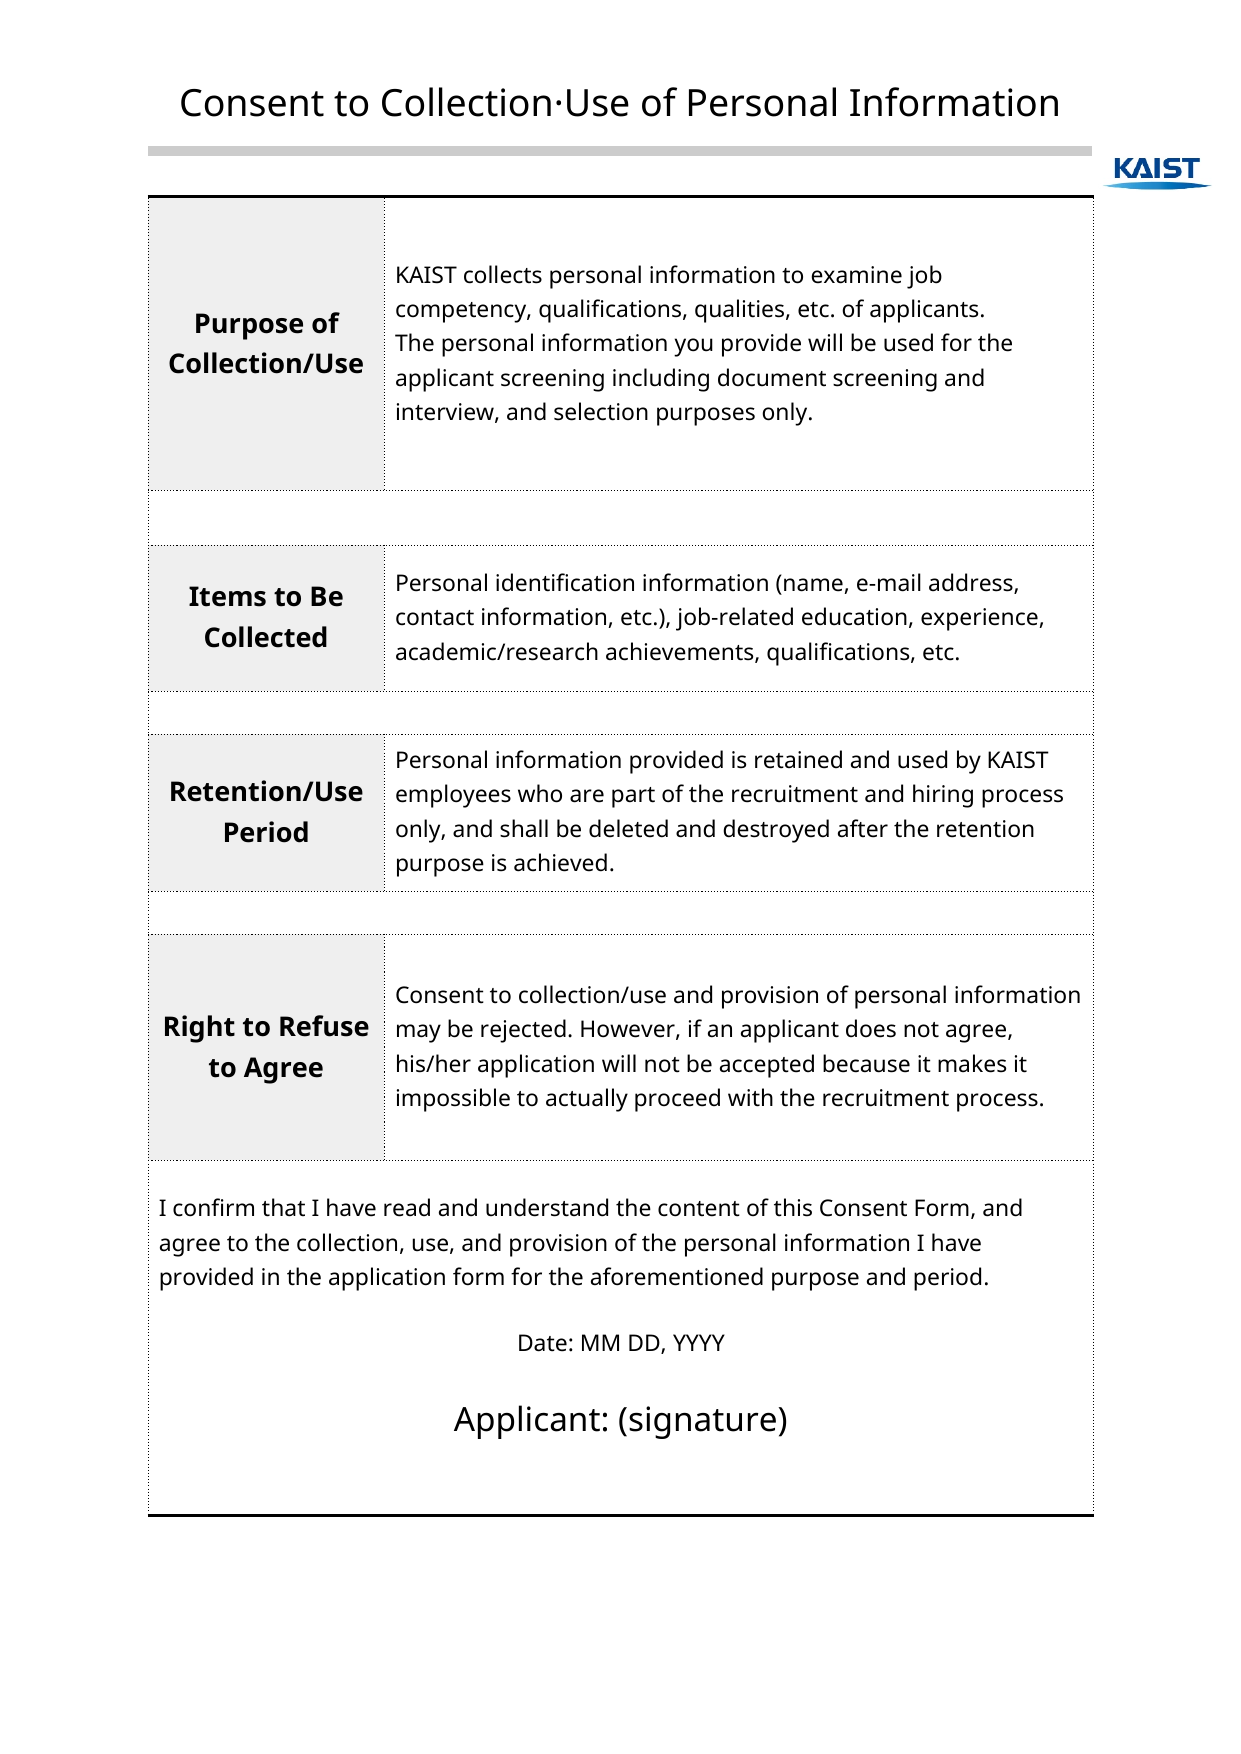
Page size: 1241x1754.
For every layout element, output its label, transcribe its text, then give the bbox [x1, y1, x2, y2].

table_header KAIST collects personal information to examine job competency, qualifications, qualities, etc. of applicants. The personal information you provide will be used for the applicant screening including document screening and interview, and selection purposes only. [384, 198, 1093, 490]
table_cell [148, 146, 1092, 156]
table_cell Right to Refuse to Agree [148, 934, 384, 1160]
table_cell [148, 490, 1093, 545]
table_cell Consent to Collection·Use of Personal Information [148, 59, 1092, 146]
table_cell [148, 891, 1093, 934]
table_cell Personal information provided is retained and used by KAIST employees who are part of the recruitment and hiring process only, and shall be deleted and destroyed after the retention purpose is achieved. [384, 734, 1093, 891]
table_cell Consent to collection/use and provision of personal information may be rejected. However, if an applicant does not agree, his/her application will not be accepted because it makes it impossible to actually proceed with the recruitment process. [384, 934, 1093, 1160]
table_cell Items to Be Collected [148, 545, 384, 691]
table_cell I confirm that I have read and understand the content of this Consent Form, and agree to the collection, use, and provision of the personal information I have provided in the application form for the aforementioned purpose and period. Date: MM DD, YYYY Applicant: (signature) [148, 1160, 1093, 1513]
table_header Purpose of Collection/Use [148, 198, 384, 490]
picture [1092, 156, 1222, 192]
table_cell Retention/Use Period [148, 734, 384, 891]
table_cell [148, 691, 1093, 734]
table_cell Personal identification information (name, e-mail address, contact information, etc.), job-related education, experience, academic/research achievements, qualifications, etc. [384, 545, 1093, 691]
